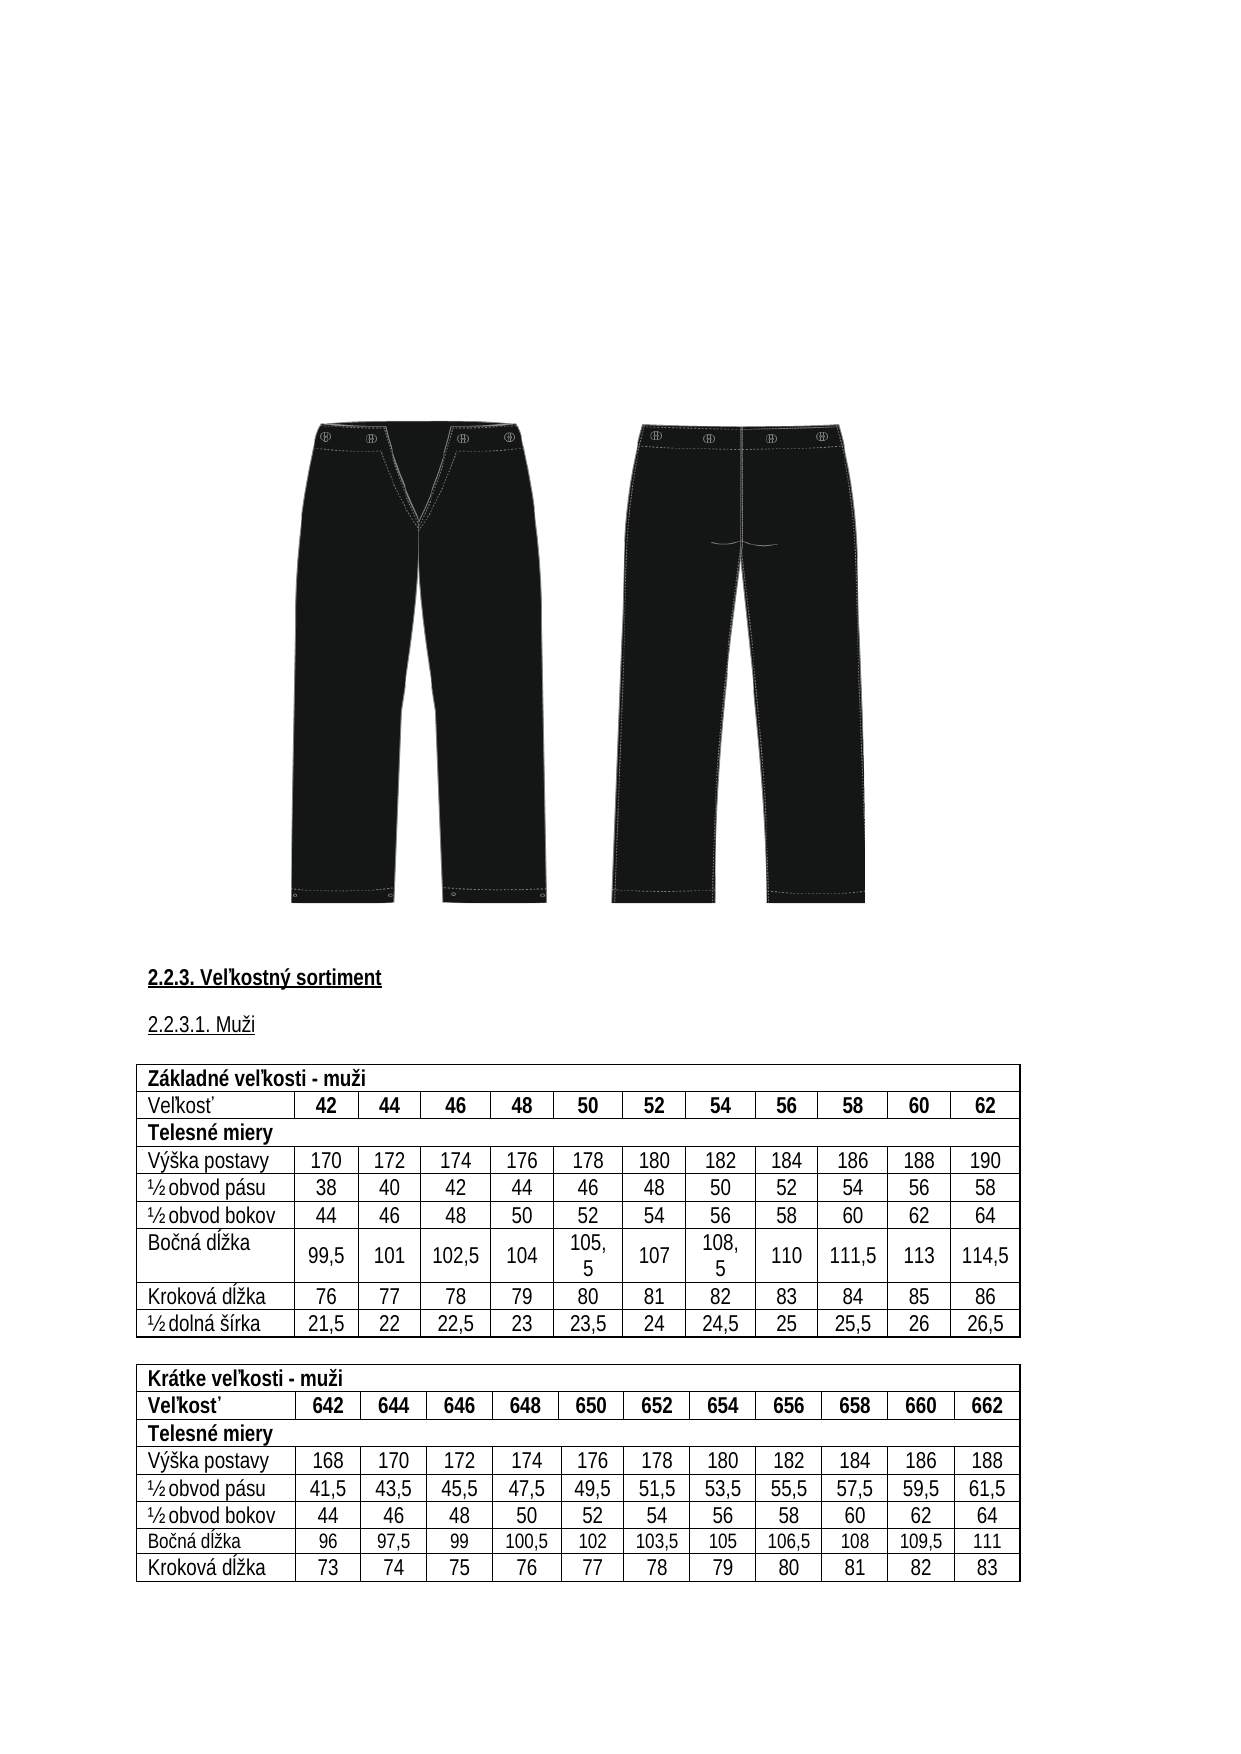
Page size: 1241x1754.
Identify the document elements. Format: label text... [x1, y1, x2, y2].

table_cell 170 [295, 1147, 358, 1173]
table_cell 52 [562, 1502, 623, 1528]
table_cell 58 [818, 1092, 887, 1118]
picture [289, 420, 865, 902]
table_cell 48 [427, 1502, 492, 1528]
table_cell Bočná dĺžka [137, 1529, 295, 1553]
table_cell 58 [756, 1502, 821, 1528]
table_cell 21,5 [295, 1310, 358, 1336]
table_cell 24 [623, 1310, 685, 1336]
table_cell 662 [955, 1392, 1019, 1419]
table_cell 102 [562, 1529, 623, 1553]
table_cell 50 [493, 1502, 561, 1528]
table_cell 26 [888, 1310, 950, 1336]
table_cell 80 [554, 1283, 622, 1309]
table_cell 111 [955, 1529, 1019, 1553]
table_cell 62 [951, 1092, 1019, 1118]
table_cell 184 [822, 1447, 887, 1473]
table_cell 646 [427, 1392, 492, 1419]
table_cell 77 [562, 1554, 623, 1581]
table_cell 61,5 [955, 1475, 1019, 1501]
table_cell 85 [888, 1283, 950, 1309]
table_cell 184 [756, 1147, 817, 1173]
table_cell 38 [295, 1174, 358, 1201]
table_cell 106,5 [756, 1529, 821, 1553]
table_cell 42 [421, 1174, 490, 1201]
table_cell 48 [623, 1174, 685, 1201]
table_cell 656 [756, 1392, 821, 1419]
table_cell 25,5 [818, 1310, 887, 1336]
table_cell 52 [623, 1092, 685, 1118]
table_header Základné veľkosti - muži [137, 1065, 1019, 1091]
table_cell 46 [554, 1174, 622, 1201]
table_cell 51,5 [624, 1475, 689, 1501]
table_cell 648 [493, 1392, 558, 1419]
table_cell 78 [421, 1283, 490, 1309]
table_cell ½ obvod bokov [137, 1502, 295, 1528]
table_cell 45,5 [427, 1475, 492, 1501]
table_cell 49,5 [562, 1475, 623, 1501]
table_cell 104 [491, 1229, 553, 1282]
table_cell 186 [888, 1447, 954, 1473]
table_cell 168 [296, 1447, 360, 1473]
table_header Krátke veľkosti - muži [137, 1365, 1019, 1391]
table_cell Kroková dĺžka [137, 1283, 294, 1309]
table_cell Veľkosť [137, 1092, 294, 1118]
table_cell 109,5 [888, 1529, 954, 1553]
table_cell 180 [690, 1447, 755, 1473]
table_cell Veľkosť [137, 1392, 295, 1419]
table_cell 50 [554, 1092, 622, 1118]
table_cell ½ dolná šírka [137, 1310, 294, 1336]
table_cell Kroková dĺžka [137, 1554, 295, 1581]
table_cell 48 [491, 1092, 553, 1118]
table_cell 46 [359, 1202, 420, 1228]
table_cell 83 [955, 1554, 1019, 1581]
table_cell 41,5 [296, 1475, 360, 1501]
table_cell 60 [822, 1502, 887, 1528]
table_cell 77 [359, 1283, 420, 1309]
table_cell 56 [690, 1502, 755, 1528]
table_cell 188 [888, 1147, 950, 1173]
table_cell 44 [491, 1174, 553, 1201]
table_cell Bočná dĺžka [137, 1229, 294, 1282]
table_cell 103,5 [624, 1529, 689, 1553]
table_cell 113 [888, 1229, 950, 1282]
table_cell Výška postavy [137, 1147, 294, 1173]
table_cell 22 [359, 1310, 420, 1336]
table_cell 50 [686, 1174, 755, 1201]
table_cell 174 [493, 1447, 561, 1473]
table_cell 44 [359, 1092, 420, 1118]
table_cell 46 [421, 1092, 490, 1118]
table_cell 58 [756, 1202, 817, 1228]
table_cell 52 [756, 1174, 817, 1201]
table_cell 44 [295, 1202, 358, 1228]
table_cell 78 [624, 1554, 689, 1581]
table_cell 178 [624, 1447, 689, 1473]
table_cell 186 [818, 1147, 887, 1173]
table_cell 73 [296, 1554, 360, 1581]
table_cell 650 [559, 1392, 623, 1419]
table_cell 54 [818, 1174, 887, 1201]
table_cell 53,5 [690, 1475, 755, 1501]
table_cell 652 [624, 1392, 689, 1419]
table_cell 176 [562, 1447, 623, 1473]
table_cell 54 [686, 1092, 755, 1118]
text 2.2.3. Veľkostný sortiment [148, 964, 1093, 990]
table_cell 108,5 [686, 1229, 755, 1282]
table_cell 105,5 [554, 1229, 622, 1282]
table_cell 64 [951, 1202, 1019, 1228]
table_cell 174 [421, 1147, 490, 1173]
table_cell 83 [756, 1283, 817, 1309]
table_cell 658 [822, 1392, 887, 1419]
table_cell 62 [888, 1202, 950, 1228]
table_cell Výška postavy [137, 1447, 295, 1473]
table_cell 40 [359, 1174, 420, 1201]
table_cell 642 [296, 1392, 360, 1419]
table_cell 97,5 [361, 1529, 426, 1553]
table_cell 84 [818, 1283, 887, 1309]
table_cell 81 [822, 1554, 887, 1581]
table_cell 102,5 [421, 1229, 490, 1282]
table_cell 56 [888, 1174, 950, 1201]
table_cell 23 [491, 1310, 553, 1336]
table_cell 60 [888, 1092, 950, 1118]
table_cell 43,5 [361, 1475, 426, 1501]
table_cell 99,5 [295, 1229, 358, 1282]
table_cell 190 [951, 1147, 1019, 1173]
table_cell 114,5 [951, 1229, 1019, 1282]
table_cell 182 [756, 1447, 821, 1473]
table_cell 76 [295, 1283, 358, 1309]
table_cell 59,5 [888, 1475, 954, 1501]
table_cell 644 [361, 1392, 426, 1419]
table_cell 22,5 [421, 1310, 490, 1336]
table_cell 110 [756, 1229, 817, 1282]
table_cell 99 [427, 1529, 492, 1553]
table_cell Telesné miery [137, 1420, 1019, 1446]
table_cell 62 [888, 1502, 954, 1528]
table_cell 172 [427, 1447, 492, 1473]
table_cell 660 [888, 1392, 954, 1419]
table_cell 79 [491, 1283, 553, 1309]
table_cell 54 [623, 1202, 685, 1228]
table_cell 46 [361, 1502, 426, 1528]
table_cell 82 [888, 1554, 954, 1581]
table_cell 111,5 [818, 1229, 887, 1282]
table_cell 654 [690, 1392, 755, 1419]
table_cell 74 [361, 1554, 426, 1581]
table_cell 182 [686, 1147, 755, 1173]
table_cell 80 [756, 1554, 821, 1581]
table_cell 55,5 [756, 1475, 821, 1501]
table_cell ½ obvod bokov [137, 1202, 294, 1228]
table_cell 44 [296, 1502, 360, 1528]
table_cell 56 [686, 1202, 755, 1228]
table_cell 60 [818, 1202, 887, 1228]
table_cell 178 [554, 1147, 622, 1173]
table_cell 170 [361, 1447, 426, 1473]
table_cell 52 [554, 1202, 622, 1228]
table_cell 176 [491, 1147, 553, 1173]
table_cell 172 [359, 1147, 420, 1173]
table_cell 23,5 [554, 1310, 622, 1336]
table_cell 58 [951, 1174, 1019, 1201]
table_cell 82 [686, 1283, 755, 1309]
table_cell 64 [955, 1502, 1019, 1528]
table_cell 47,5 [493, 1475, 561, 1501]
table_cell 188 [955, 1447, 1019, 1473]
table_cell 75 [427, 1554, 492, 1581]
table_cell 50 [491, 1202, 553, 1228]
table_cell 101 [359, 1229, 420, 1282]
table_cell 96 [296, 1529, 360, 1553]
table_cell 42 [295, 1092, 358, 1118]
table_cell 57,5 [822, 1475, 887, 1501]
table_cell ½ obvod pásu [137, 1475, 295, 1501]
table_cell Telesné miery [137, 1119, 1019, 1146]
table_cell 76 [493, 1554, 561, 1581]
table_cell 24,5 [686, 1310, 755, 1336]
table_cell 25 [756, 1310, 817, 1336]
table_cell 56 [756, 1092, 817, 1118]
table_cell 105 [690, 1529, 755, 1553]
table_cell 108 [822, 1529, 887, 1553]
table_cell 26,5 [951, 1310, 1019, 1336]
table_cell 107 [623, 1229, 685, 1282]
table_cell 54 [624, 1502, 689, 1528]
table_cell 100,5 [493, 1529, 561, 1553]
table_cell 79 [690, 1554, 755, 1581]
table_cell ½ obvod pásu [137, 1174, 294, 1201]
table_cell 81 [623, 1283, 685, 1309]
table_cell 48 [421, 1202, 490, 1228]
table_cell 86 [951, 1283, 1019, 1309]
text 2.2.3.1. Muži [148, 1011, 1093, 1037]
table_cell 180 [623, 1147, 685, 1173]
